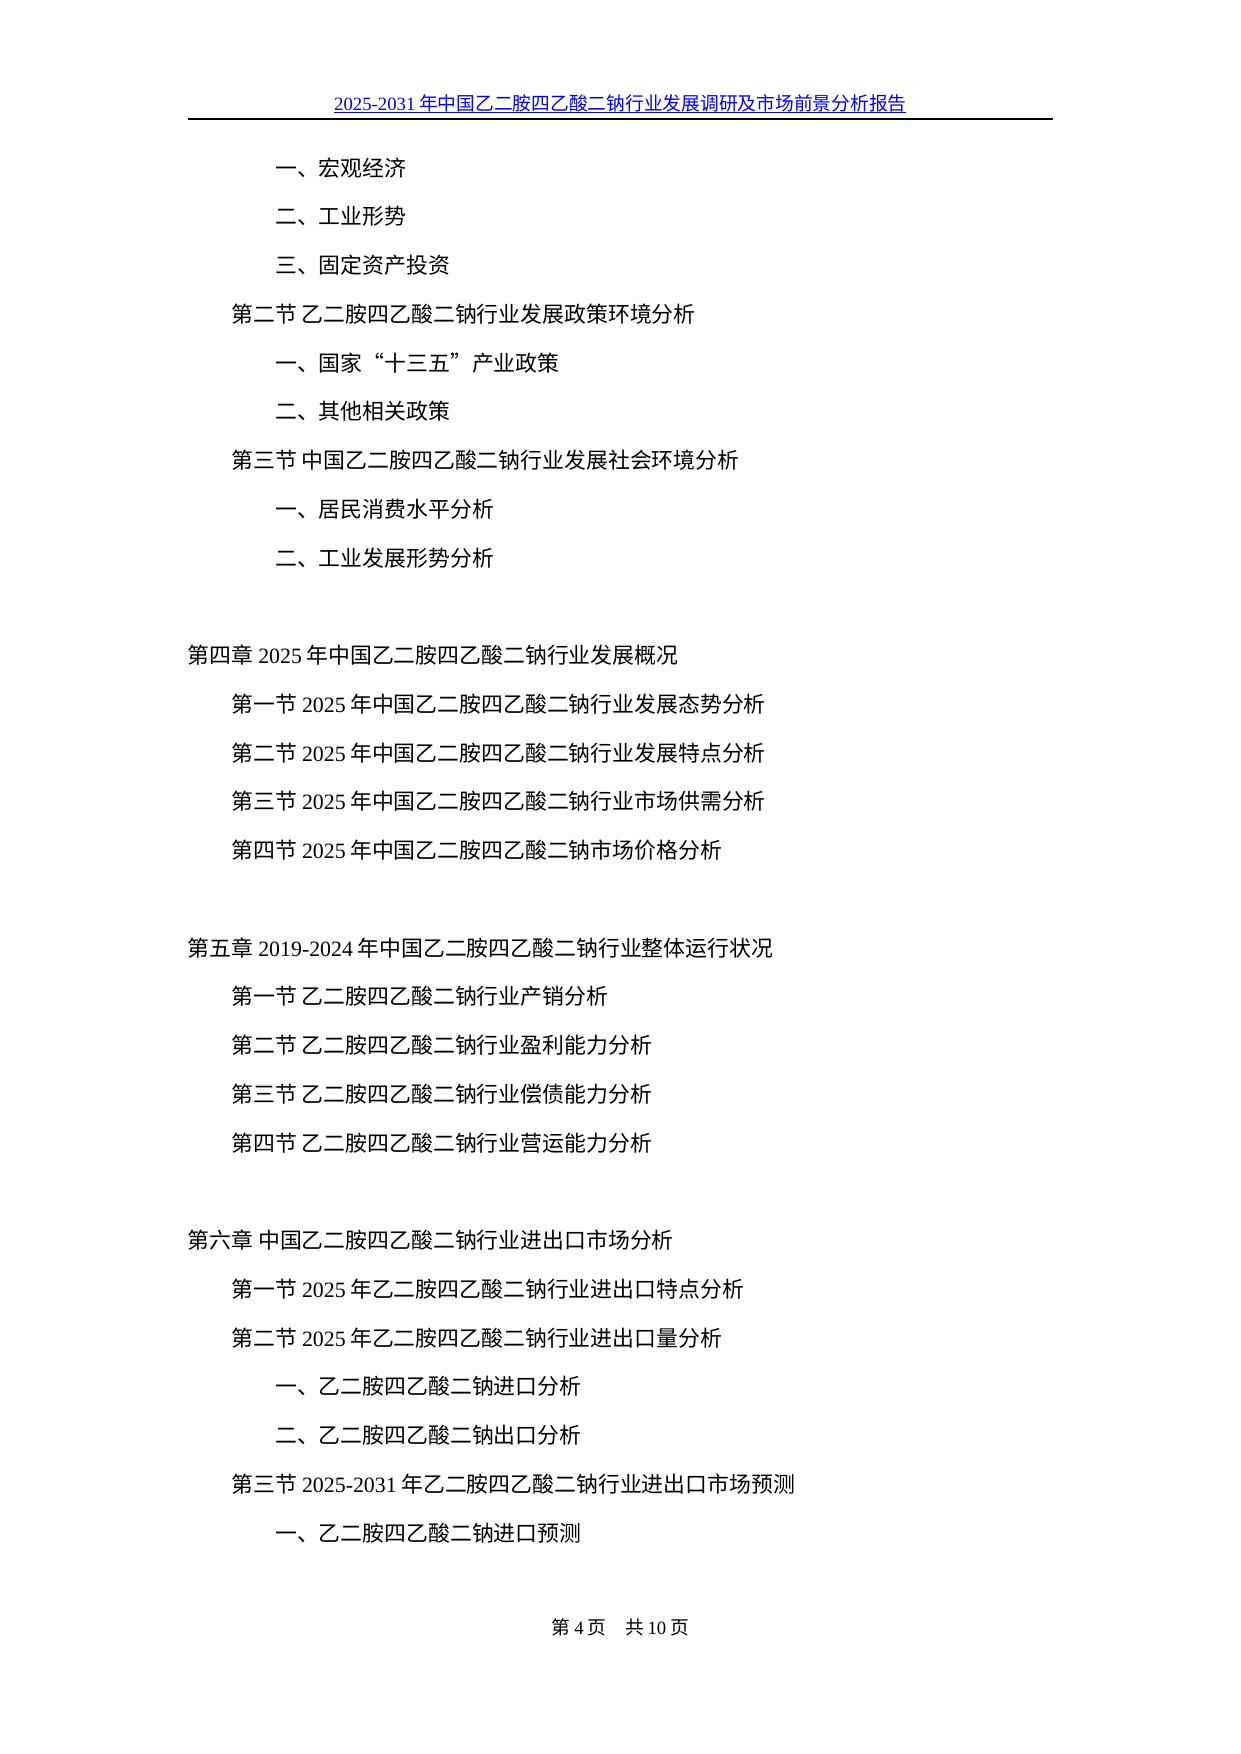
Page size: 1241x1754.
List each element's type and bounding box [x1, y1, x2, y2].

text [187, 150, 1053, 1548]
